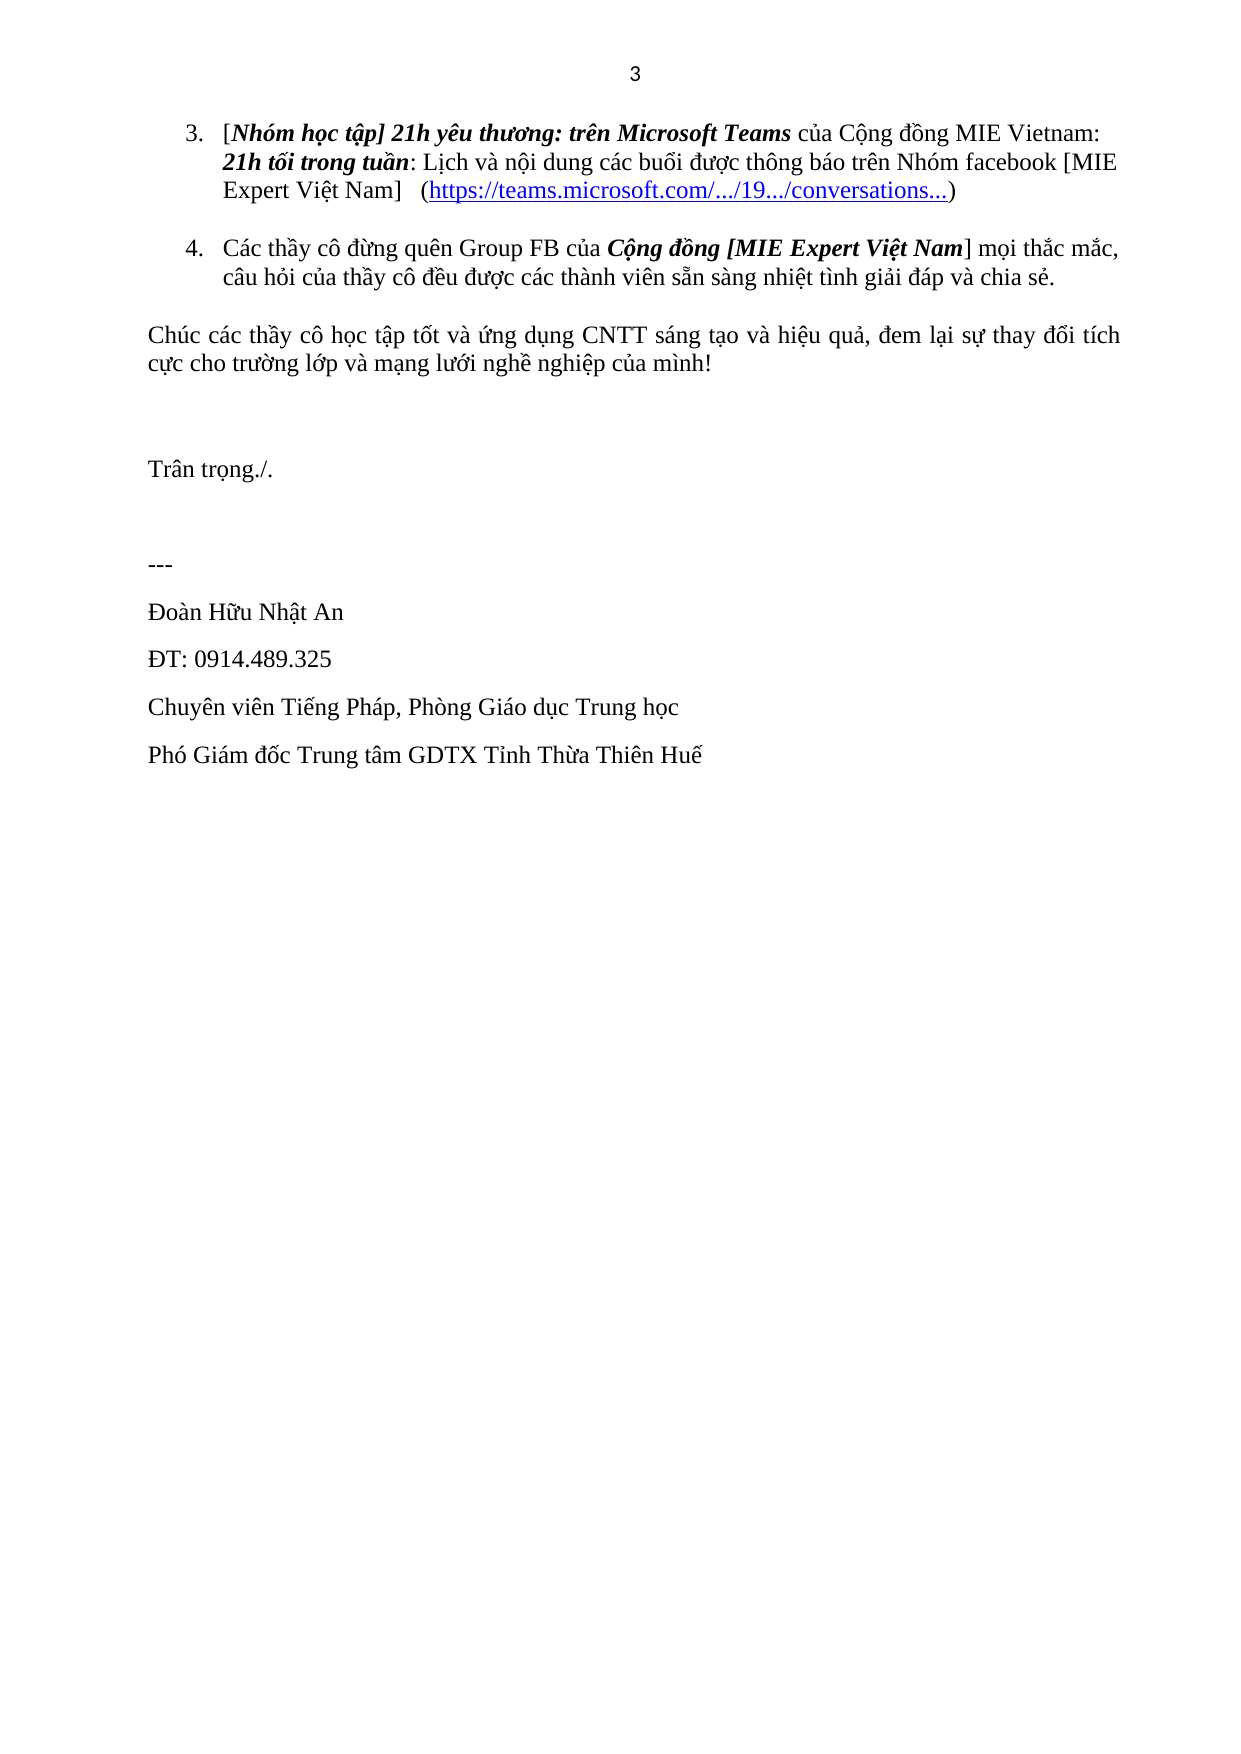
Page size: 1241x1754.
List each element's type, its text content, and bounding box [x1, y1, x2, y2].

text Phó Giám đốc Trung tâm GDTX Tỉnh Thừa Thiên Huế [148, 740, 1122, 769]
list Các thầy cô đừng quên Group FB của Cộng đồng [MIE Expert Việt Nam] mọi thắc mắc, câu hỏi của thầy cô đều được các thành viên sẵn sàng nhiệt tình giải đáp và chia sẻ. [185, 233, 1122, 291]
text Chuyên viên Tiếng Pháp, Phòng Giáo dục Trung học [148, 692, 1122, 721]
text ĐT: 0914.489.325 [148, 644, 1122, 673]
list [Nhóm học tập] 21h yêu thương: trên Microsoft Teams của Cộng đồng MIE Vietnam: 21h tối trong tuần: Lịch và nội dung các buổi được thông báo trên Nhóm facebook [MIE Expert Việt Nam] (https://teams.microsoft.com/.../19.../conversations...) [185, 118, 1122, 204]
text --- [148, 549, 1122, 578]
text Trân trọng./. [148, 454, 1122, 482]
text Đoàn Hữu Nhật An [148, 597, 1122, 626]
text Chúc các thầy cô học tập tốt và ứng dụng CNTT sáng tạo và hiệu quả, đem lại sự thay đổi tích cực cho trường lớp và mạng lưới nghề nghiệp của mình! [148, 320, 1122, 377]
